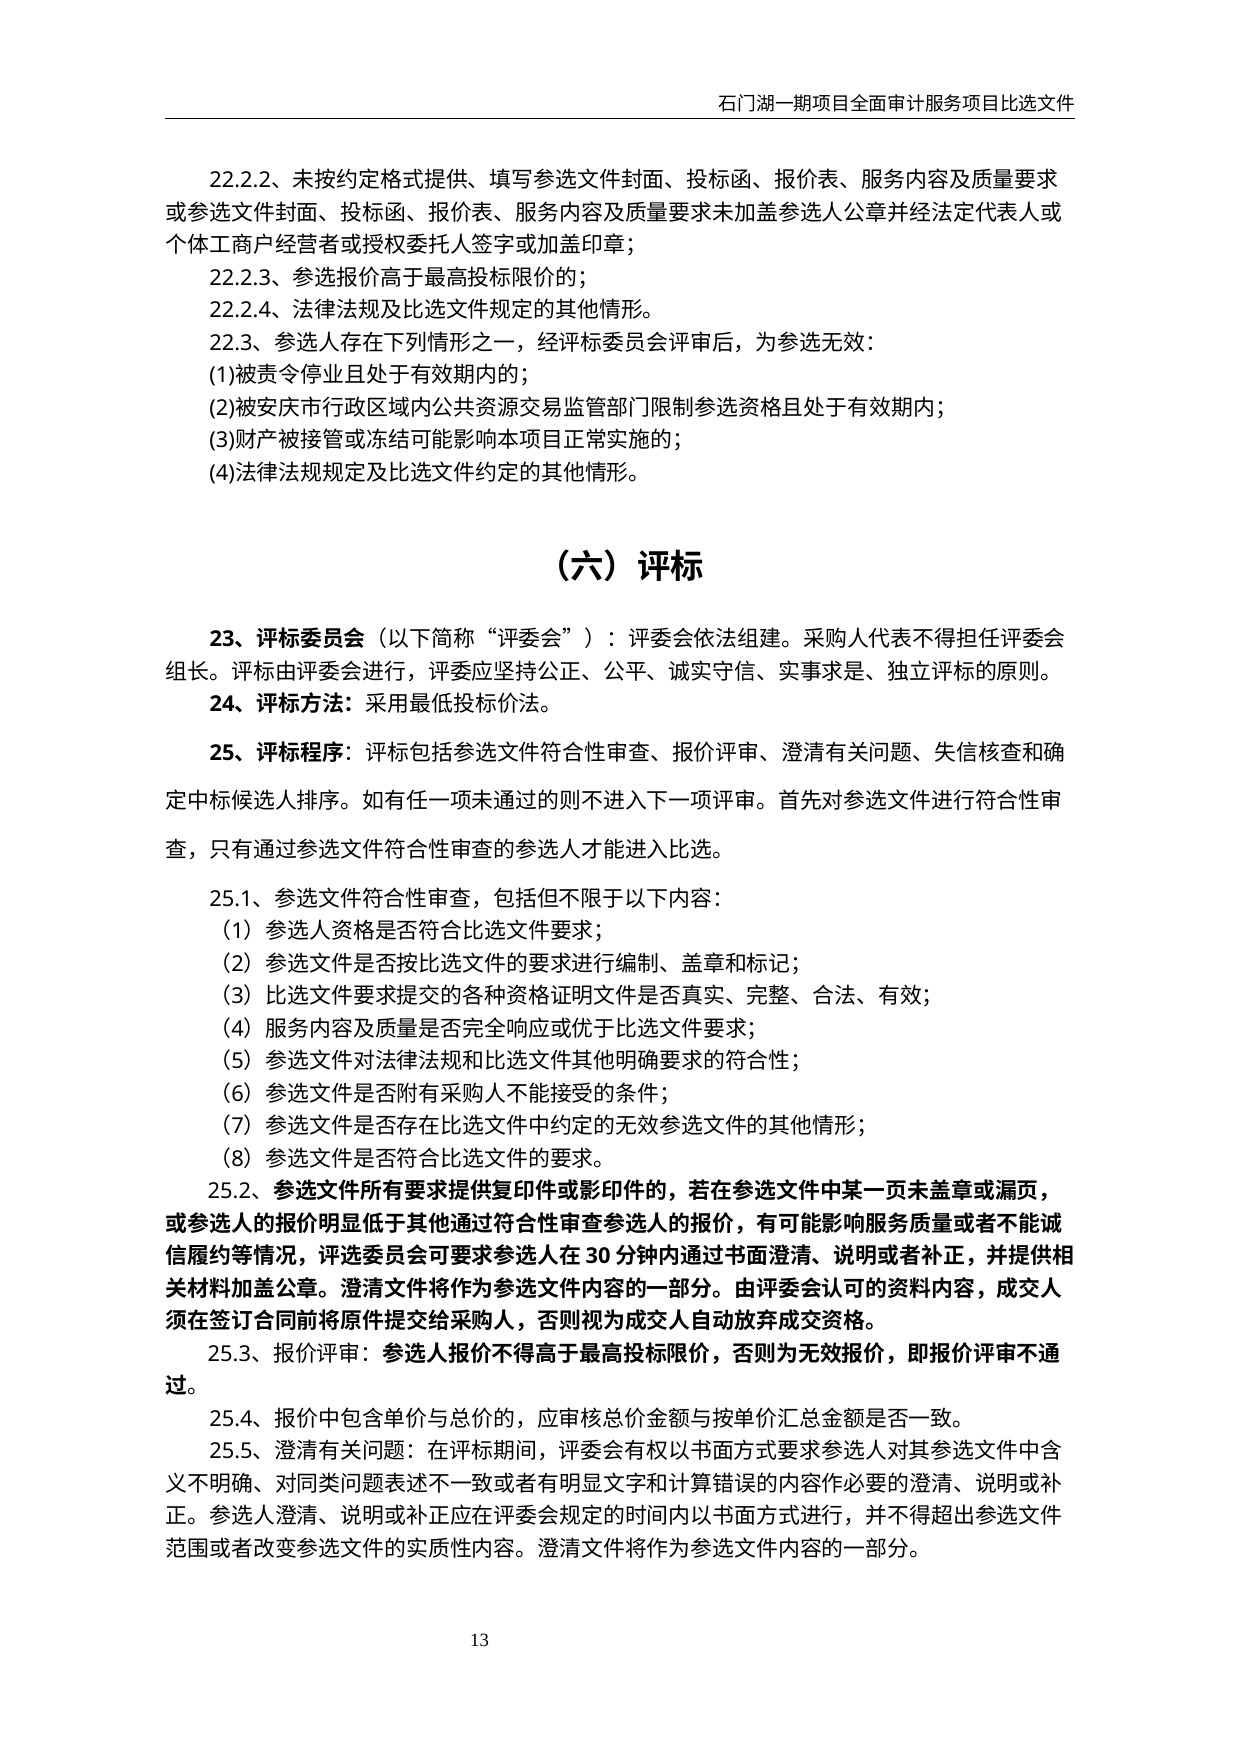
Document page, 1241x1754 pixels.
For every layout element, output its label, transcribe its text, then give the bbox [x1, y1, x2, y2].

text （3）比选文件要求提交的各种资格证明文件是否真实、完整、合法、有效； [165, 978, 1075, 1010]
text （4）服务内容及质量是否完全响应或优于比选文件要求； [165, 1010, 1075, 1043]
text （6）参选文件是否附有采购人不能接受的条件； [165, 1075, 1075, 1108]
text （7）参选文件是否存在比选文件中约定的无效参选文件的其他情形； [165, 1108, 1075, 1140]
text 24、评标方法：采用最低投标价法。 [165, 686, 1075, 718]
text （8）参选文件是否符合比选文件的要求。 [165, 1140, 1075, 1173]
text 23、评标委员会（以下简称“评委会”）：评委会依法组建。采购人代表不得担任评委会组长。评标由评委会进行，评委应坚持公正、公平、诚实守信、实事求是、独立评标的原则。 [165, 621, 1075, 686]
text 22.2.4、法律法规及比选文件规定的其他情形。 [165, 292, 1075, 324]
text （六）评标 [165, 532, 1075, 597]
text (3)财产被接管或冻结可能影响本项目正常实施的； [165, 422, 1075, 454]
text 25、评标程序：评标包括参选文件符合性审查、报价评审、澄清有关问题、失信核查和确定中标候选人排序。如有任一项未通过的则不进入下一项评审。首先对参选文件进行符合性审查，只有通过参选文件符合性审查的参选人才能进入比选。 [165, 734, 1075, 864]
text （5）参选文件对法律法规和比选文件其他明确要求的符合性； [165, 1043, 1075, 1075]
text (2)被安庆市行政区域内公共资源交易监管部门限制参选资格且处于有效期内； [165, 389, 1075, 422]
text (4)法律法规规定及比选文件约定的其他情形。 [165, 454, 1075, 487]
text 25.5、澄清有关问题：在评标期间，评委会有权以书面方式要求参选人对其参选文件中含义不明确、对同类问题表述不一致或者有明显文字和计算错误的内容作必要的澄清、说明或补正。参选人澄清、说明或补正应在评委会规定的时间内以书面方式进行，并不得超出参选文件范围或者改变参选文件的实质性内容。澄清文件将作为参选文件内容的一部分。 [165, 1433, 1075, 1563]
text 25.1、参选文件符合性审查，包括但不限于以下内容： [165, 880, 1075, 913]
text 22.2.2、未按约定格式提供、填写参选文件封面、投标函、报价表、服务内容及质量要求或参选文件封面、投标函、报价表、服务内容及质量要求未加盖参选人公章并经法定代表人或个体工商户经营者或授权委托人签字或加盖印章； [165, 162, 1075, 259]
text (1)被责令停业且处于有效期内的； [165, 357, 1075, 389]
text 25.4、报价中包含单价与总价的，应审核总价金额与按单价汇总金额是否一致。 [165, 1400, 1075, 1433]
text 25.2、参选文件所有要求提供复印件或影印件的，若在参选文件中某一页未盖章或漏页，或参选人的报价明显低于其他通过符合性审查参选人的报价，有可能影响服务质量或者不能诚信履约等情况，评选委员会可要求参选人在30分钟内通过书面澄清、说明或者补正，并提供相关材料加盖公章。澄清文件将作为参选文件内容的一部分。由评委会认可的资料内容，成交人须在签订合同前将原件提交给采购人，否则视为成交人自动放弃成交资格。 [165, 1173, 1075, 1335]
text （1）参选人资格是否符合比选文件要求； [165, 913, 1075, 945]
text 22.3、参选人存在下列情形之一，经评标委员会评审后，为参选无效： [165, 324, 1075, 357]
text 25.3、报价评审：参选人报价不得高于最高投标限价，否则为无效报价，即报价评审不通过。 [165, 1335, 1075, 1400]
text 22.2.3、参选报价高于最高投标限价的； [165, 259, 1075, 292]
text （2）参选文件是否按比选文件的要求进行编制、盖章和标记； [165, 945, 1075, 978]
